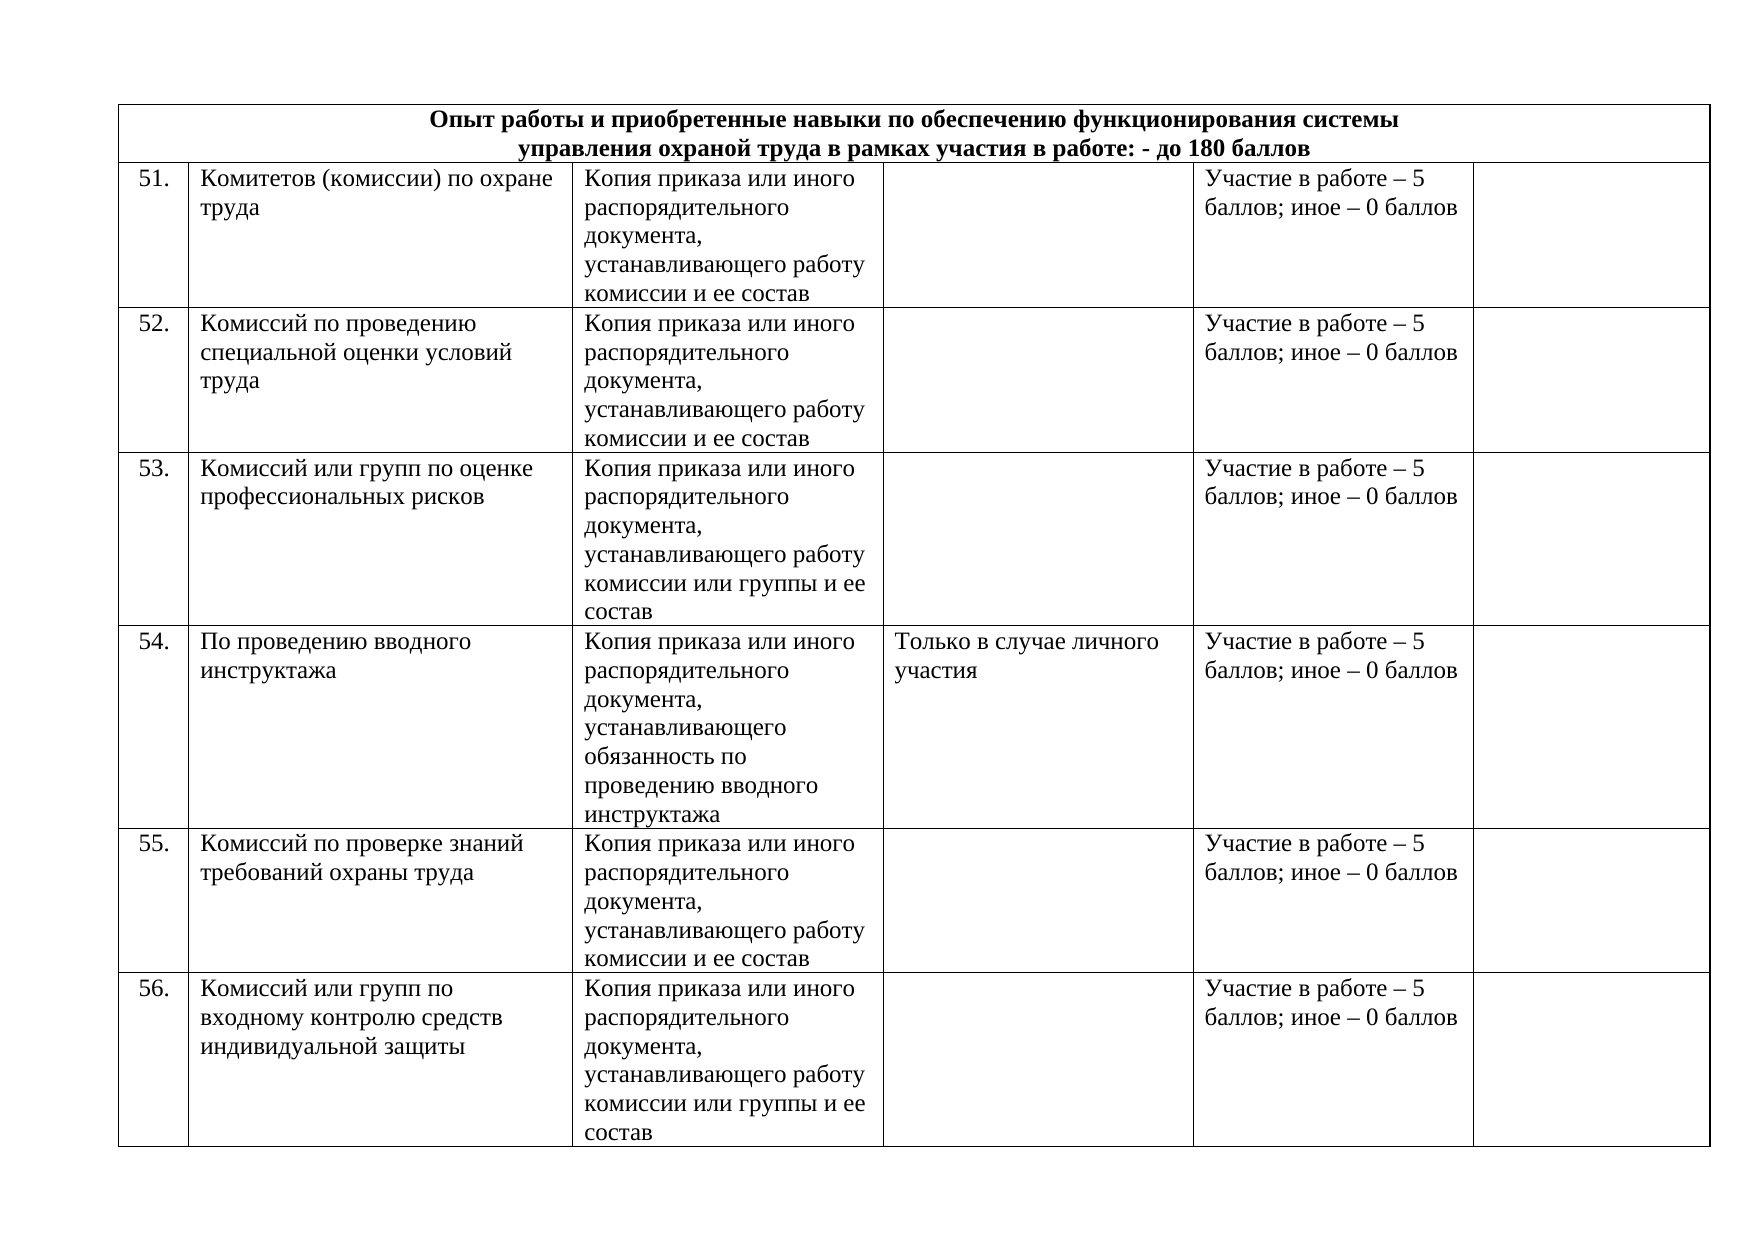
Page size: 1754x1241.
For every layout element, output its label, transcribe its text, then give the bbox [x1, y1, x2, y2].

table_cell Комиссий по проверке знаний требований охраны труда [189, 829, 572, 972]
table_cell 52. [119, 308, 188, 452]
table_cell [884, 308, 1193, 452]
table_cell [1194, 973, 1473, 1146]
table_cell Копия приказа или иного распорядительного документа, устанавливающего работу комиссии и ее состав [573, 829, 883, 972]
table_cell Только в случае личного участия [884, 626, 1193, 827]
table_cell Участие в работе – 5 баллов; иное – 0 баллов [1194, 308, 1473, 452]
table_cell [1474, 163, 1709, 307]
table_cell 54. [119, 626, 188, 827]
table_cell Участие в работе – 5 баллов; иное – 0 баллов [1194, 626, 1473, 827]
table_cell [884, 973, 1193, 1146]
table_cell Комитетов (комиссии) по охране труда [189, 163, 572, 307]
table_cell 53. [119, 453, 188, 625]
table_cell Участие в работе – 5 баллов; иное – 0 баллов [1194, 453, 1473, 625]
table_cell Копия приказа или иного распорядительного документа, устанавливающего работу комиссии или группы и ее состав [573, 453, 883, 625]
table_cell [1474, 973, 1709, 1146]
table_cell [573, 973, 883, 1146]
table_cell По проведению вводного инструктажа [189, 626, 572, 827]
table_cell Копия приказа или иного распорядительного документа, устанавливающего обязанность по проведению вводного инструктажа [573, 626, 883, 827]
table_cell [884, 163, 1193, 307]
table_cell [1474, 829, 1709, 972]
table_cell Комиссий или групп по входному контролю средств индивидуальной защиты [189, 973, 572, 1146]
table_cell 55. [119, 829, 188, 972]
table_cell Опыт работы и приобретенные навыки по обеспечению функционирования системы управления охраной труда в рамках участия в работе: - до 180 баллов [119, 105, 1709, 162]
table_cell 56. [119, 973, 188, 1146]
table_cell [1474, 308, 1709, 452]
table_cell Копия приказа или иного распорядительного документа, устанавливающего работу комиссии и ее состав [573, 163, 883, 307]
table_cell [884, 453, 1193, 625]
table_cell 51. [119, 163, 188, 307]
table_cell Копия приказа или иного распорядительного документа, устанавливающего работу комиссии и ее состав [573, 308, 883, 452]
table_cell Комиссий или групп по оценке профессиональных рисков [189, 453, 572, 625]
table_cell Комиссий по проведению специальной оценки условий труда [189, 308, 572, 452]
table_cell [1474, 453, 1709, 625]
table_cell [1474, 626, 1709, 827]
table_cell Участие в работе – 5 баллов; иное – 0 баллов [1194, 829, 1473, 972]
table_cell [884, 829, 1193, 972]
table_cell Участие в работе – 5 баллов; иное – 0 баллов [1194, 163, 1473, 307]
